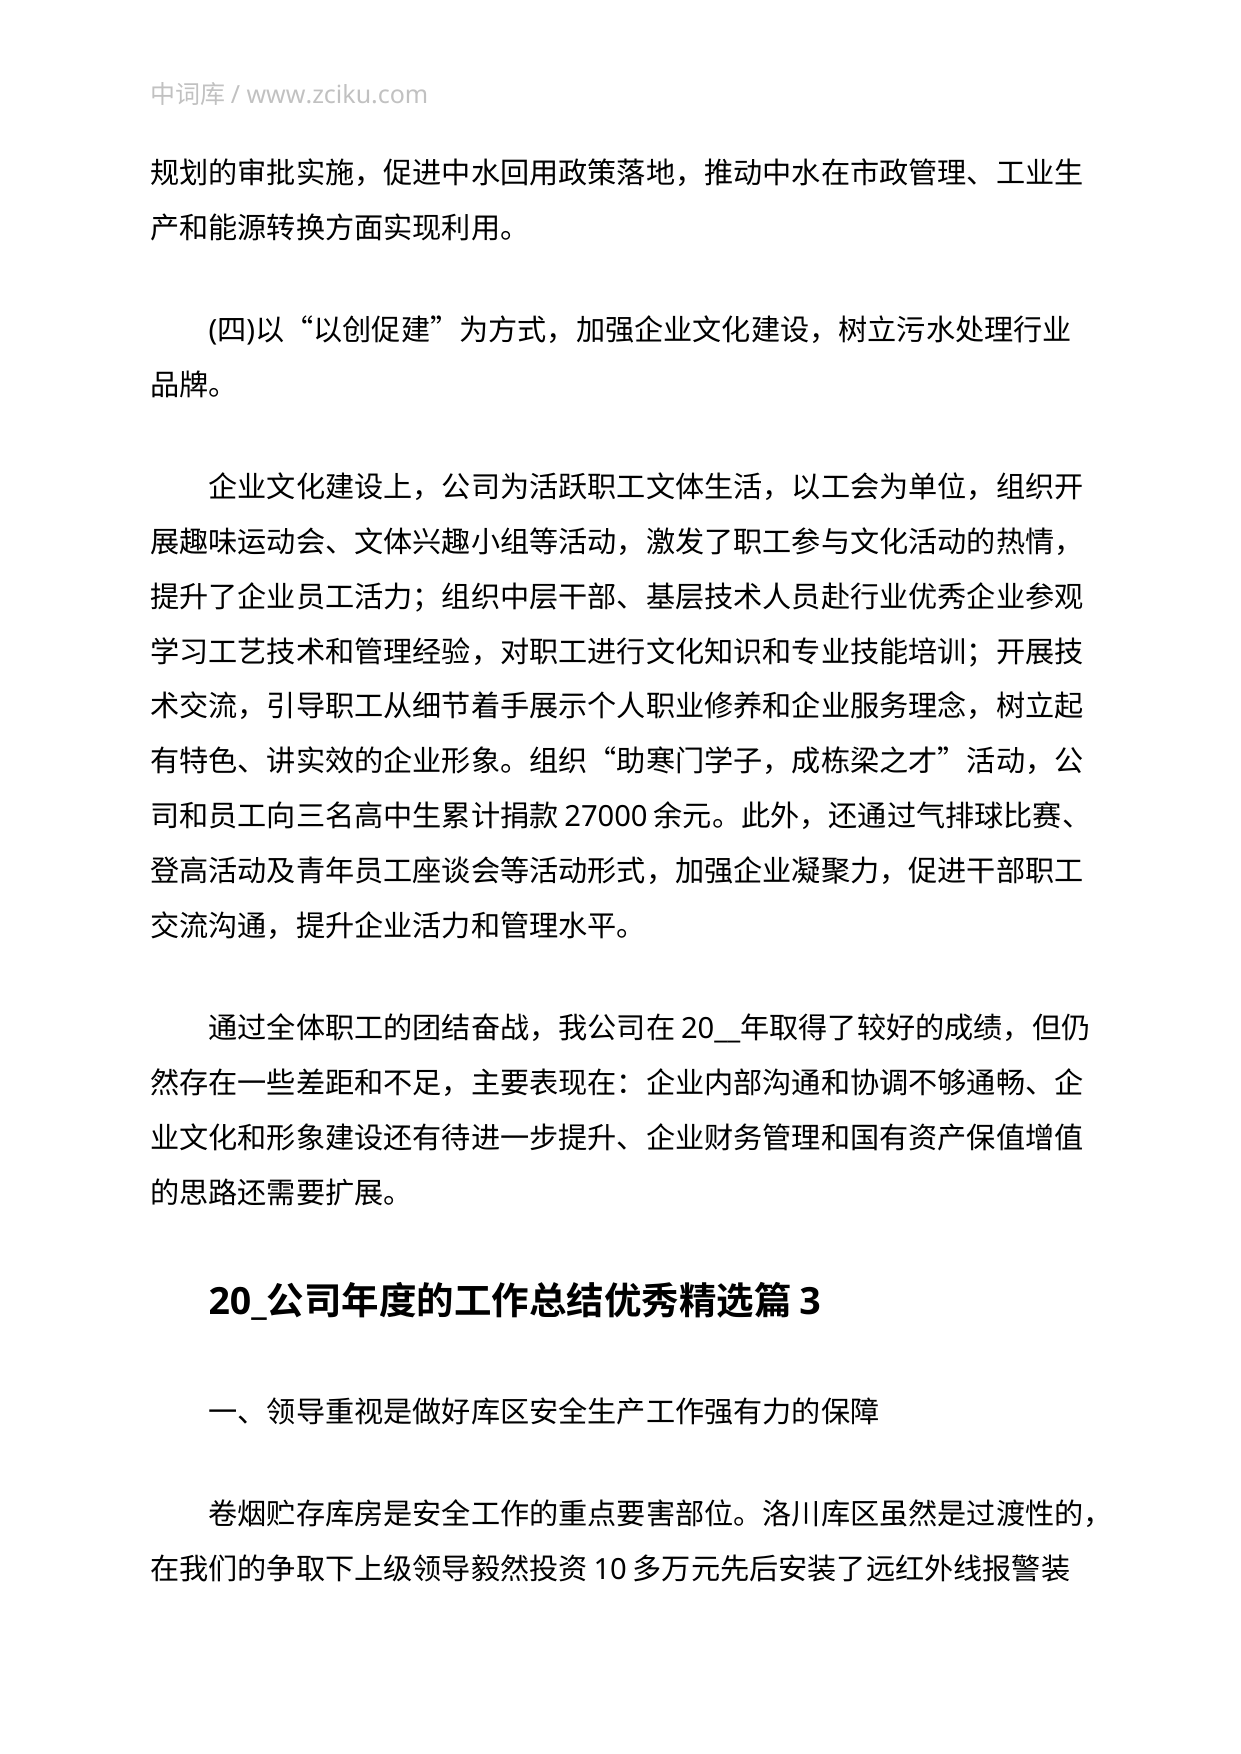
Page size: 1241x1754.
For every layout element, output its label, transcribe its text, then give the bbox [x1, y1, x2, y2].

text 企业文化建设上，公司为活跃职工文体生活，以工会为单位，组织开展趣味运动会、文体兴趣小组等活动，激发了职工参与文化活动的热情，提升了企业员工活力；组织中层干部、基层技术人员赴行业优秀企业参观学习工艺技术和管理经验，对职工进行文化知识和专业技能培训；开展技术交流，引导职工从细节着手展示个人职业修养和企业服务理念，树立起有特色、讲实效的企业形象。组织“助寒门学子，成栋梁之才”活动，公司和员工向三名高中生累计捐款27000余元。此外，还通过气排球比赛、登高活动及青年员工座谈会等活动形式，加强企业凝聚力，促进干部职工交流沟通，提升企业活力和管理水平。 [150, 463, 1090, 945]
text 一、领导重视是做好库区安全生产工作强有力的保障 [150, 1389, 1090, 1431]
text 20_公司年度的工作总结优秀精选篇3 [150, 1271, 1090, 1326]
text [150, 1490, 1090, 1588]
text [150, 150, 1090, 247]
text 通过全体职工的团结奋战，我公司在20__年取得了较好的成绩，但仍然存在一些差距和不足，主要表现在：企业内部沟通和协调不够通畅、企业文化和形象建设还有待进一步提升、企业财务管理和国有资产保值增值的思路还需要扩展。 [150, 1004, 1090, 1212]
text (四)以“以创促建”为方式，加强企业文化建设，树立污水处理行业品牌。 [150, 307, 1090, 404]
